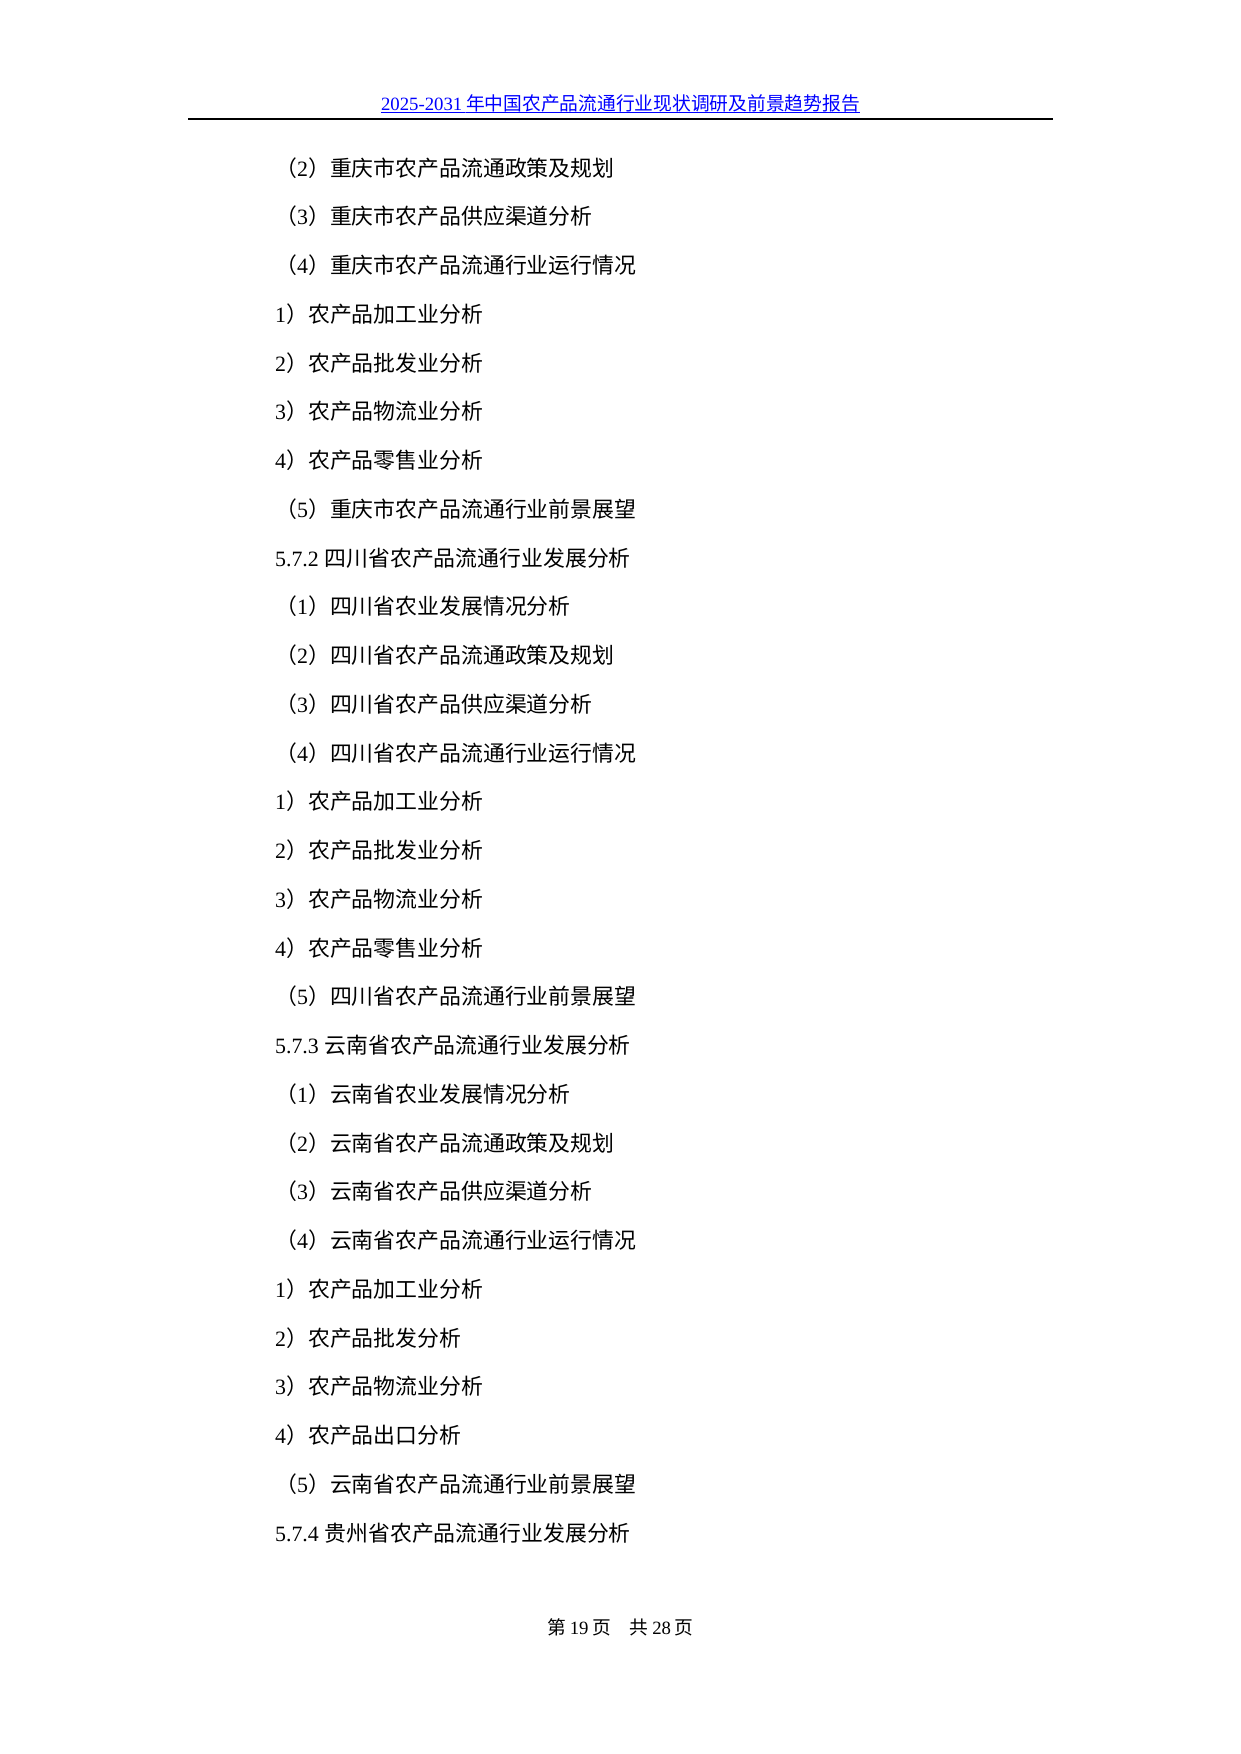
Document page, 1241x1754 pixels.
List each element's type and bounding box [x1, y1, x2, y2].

text [187, 150, 1053, 1548]
